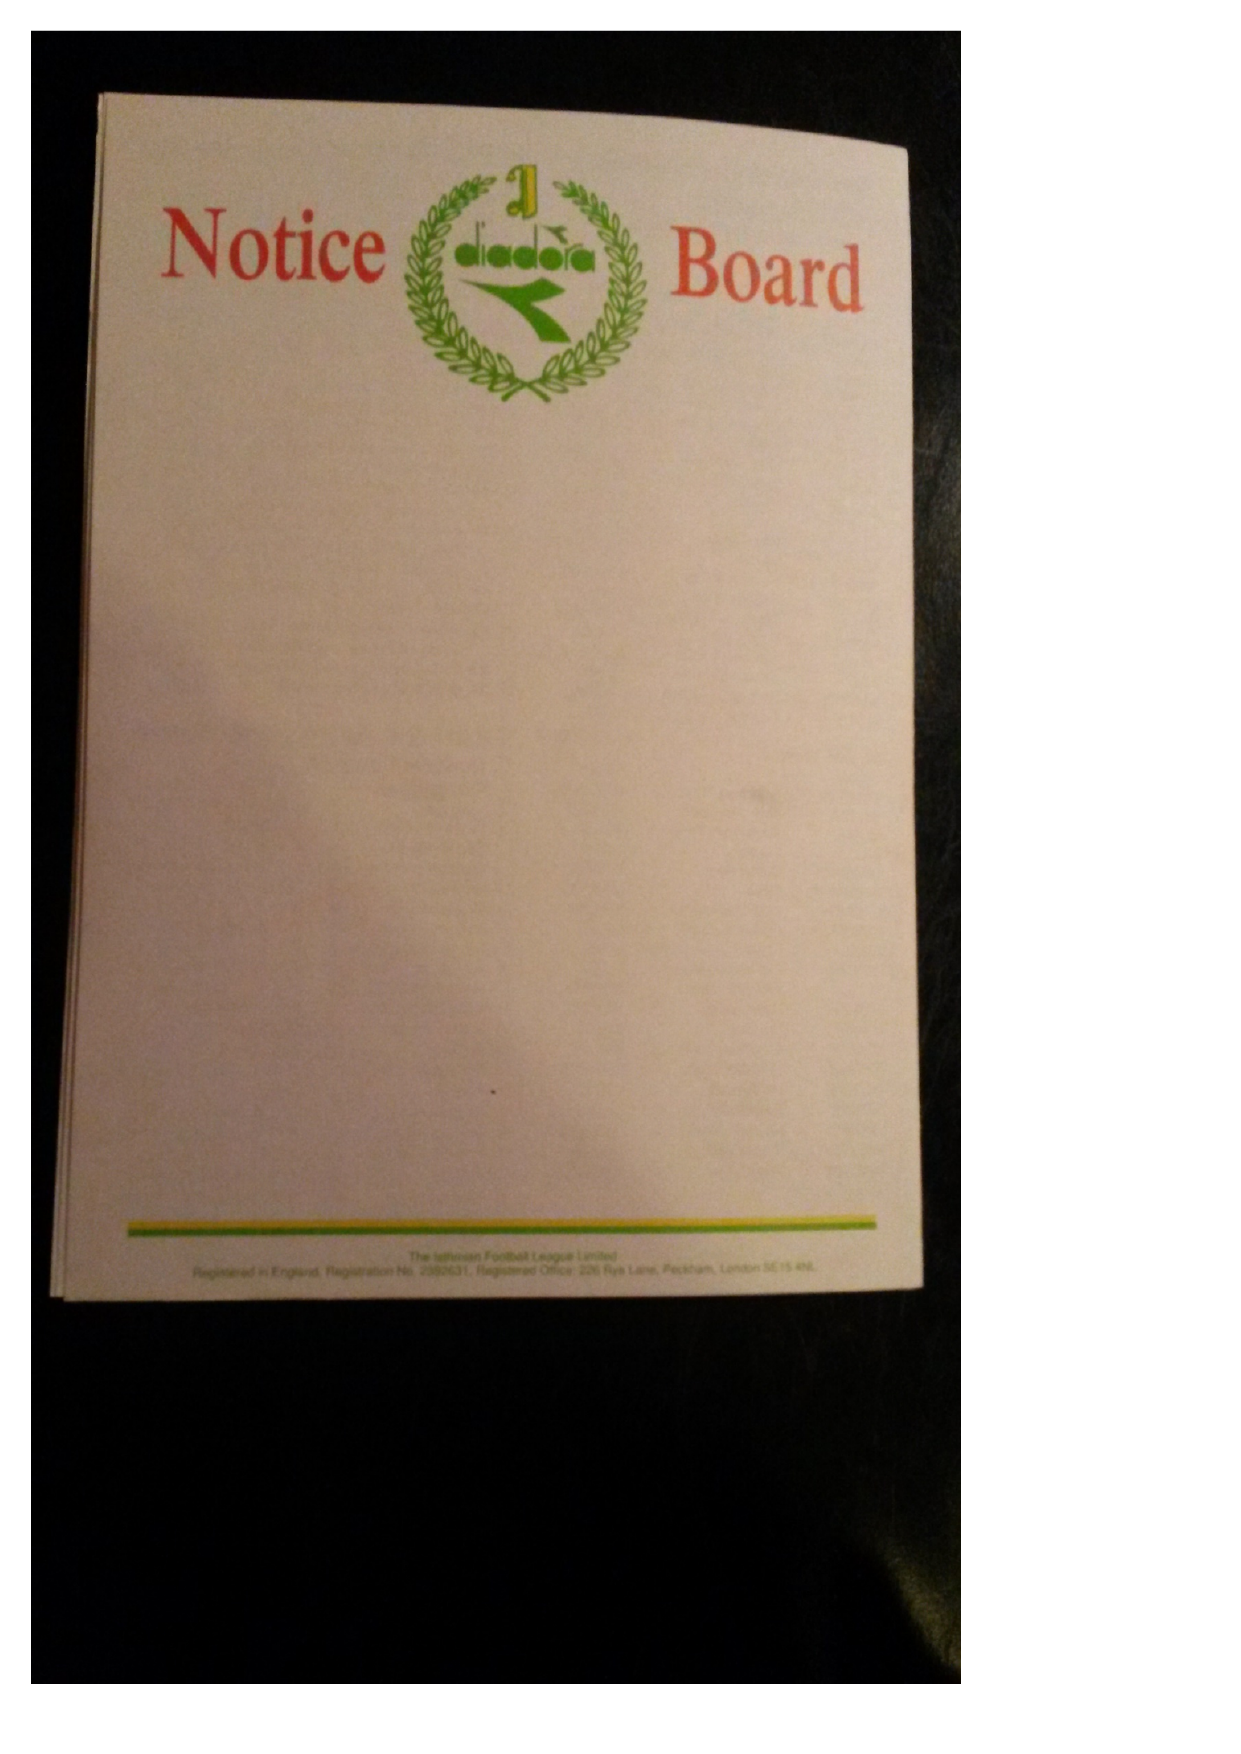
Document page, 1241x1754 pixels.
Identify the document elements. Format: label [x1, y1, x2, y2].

picture [32, 33, 961, 1684]
